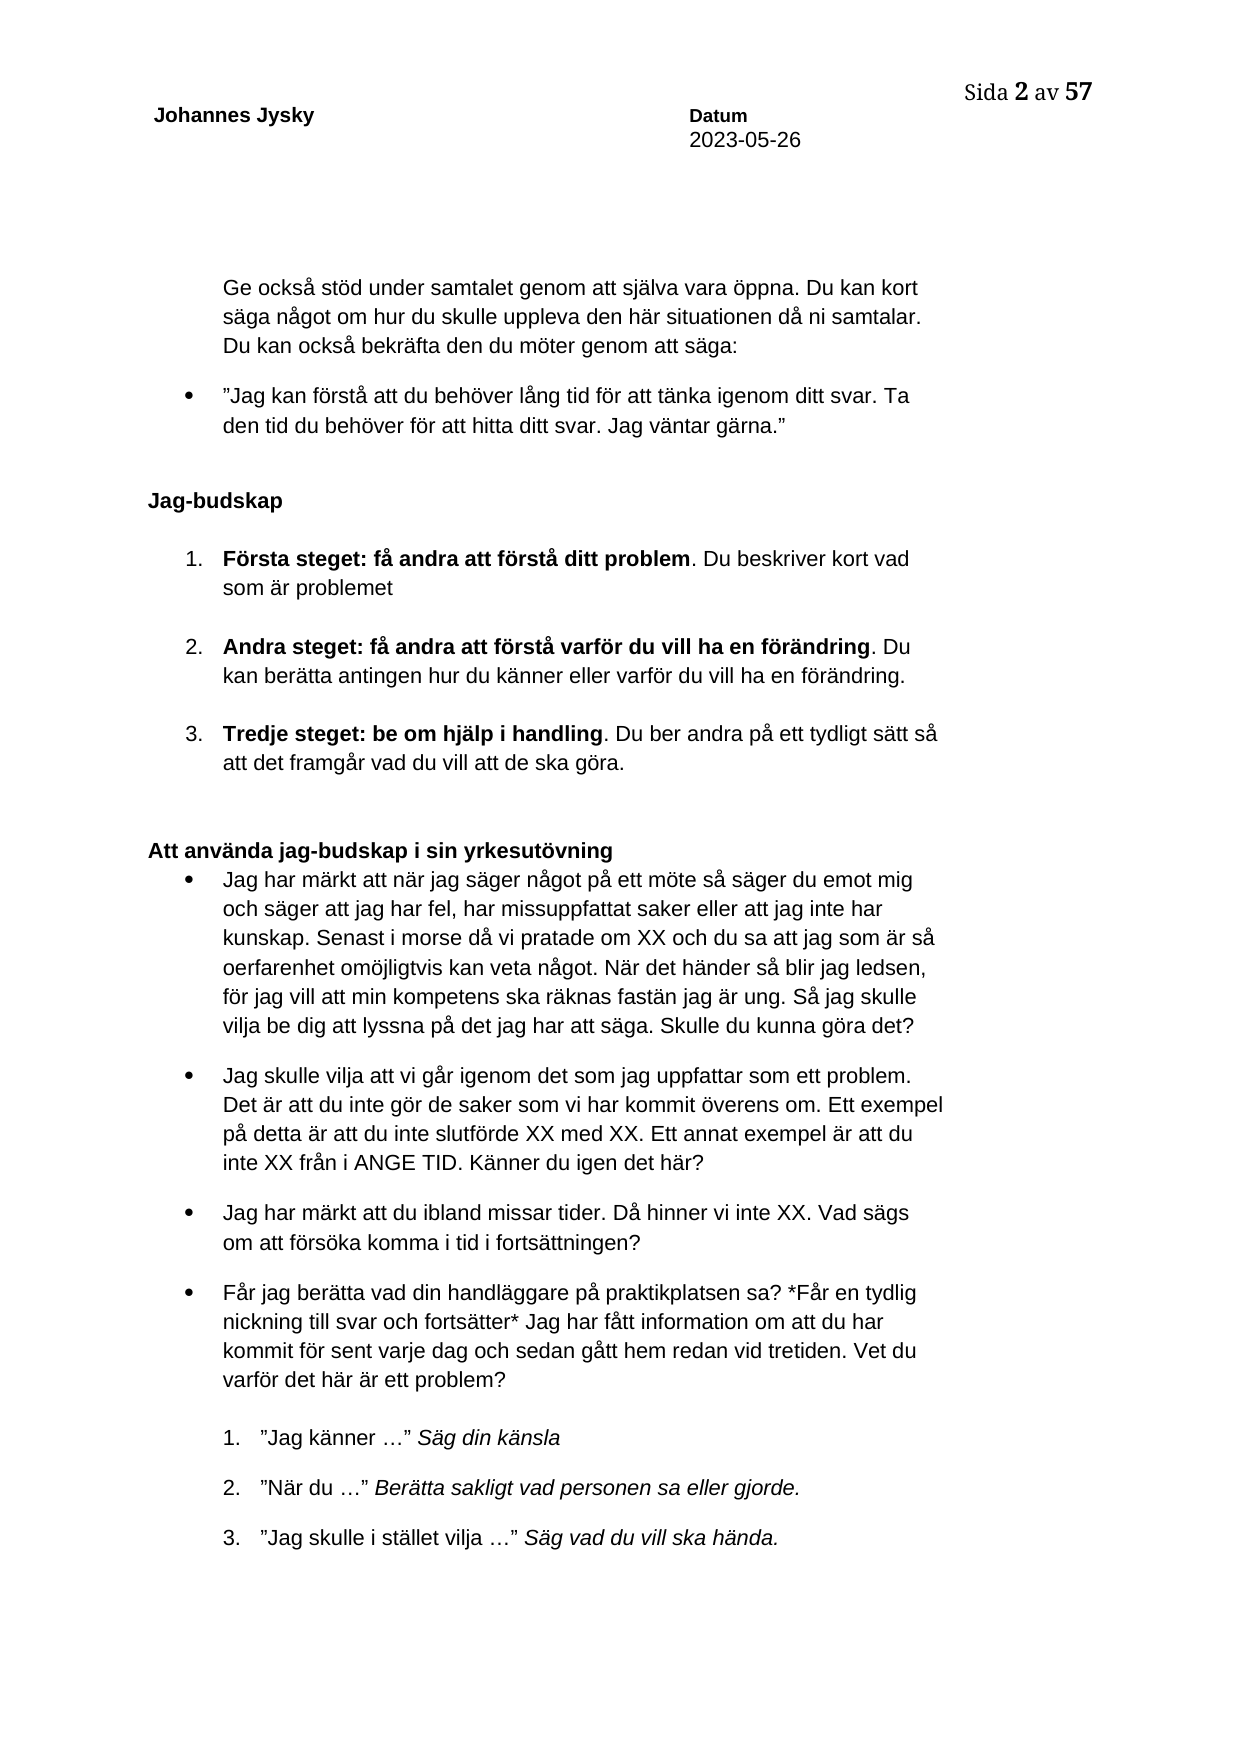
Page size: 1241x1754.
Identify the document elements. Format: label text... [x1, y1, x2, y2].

list ”Jag känner …” Säg din känsla [223, 1421, 945, 1450]
list ”Jag skulle i stället vilja …” Säg vad du vill ska hända. [223, 1521, 945, 1550]
list Jag har märkt att när jag säger något på ett möte så säger du emot mig och säger att jag har fel, har missuppfattat saker eller att jag inte har kunskap. Senast i morse då vi pratade om XX och du sa att jag som är så oerfarenhet omöjligtvis kan veta något. När det händer så blir jag ledsen, för jag vill att min kompetens ska räknas fastän jag är ung. Så jag skulle vilja be dig att lyssna på det jag har att säga. Skulle du kunna göra det? [185, 863, 945, 1038]
list Jag skulle vilja att vi går igenom det som jag uppfattar som ett problem. Det är att du inte gör de saker som vi har kommit överens om. Ett exempel på detta är att du inte slutförde XX med XX. Ett annat exempel är att du inte XX från i ANGE TID. Känner du igen det här? [185, 1059, 945, 1175]
list Får jag berätta vad din handläggare på praktikplatsen sa? *Får en tydlig nickning till svar och fortsätter* Jag har fått information om att du har kommit för sent varje dag och sedan gått hem redan vid tretiden. Vet du varför det här är ett problem? [185, 1275, 945, 1392]
list Jag har märkt att du ibland missar tider. Då hinner vi inte XX. Vad sägs om att försöka komma i tid i fortsättningen? [185, 1196, 945, 1254]
list ”Jag kan förstå att du behöver lång tid för att tänka igenom ditt svar. Ta den tid du behöver för att hitta ditt svar. Jag väntar gärna.” [185, 379, 945, 438]
text Jag-budskap [148, 484, 945, 513]
text Ge också stöd under samtalet genom att själva vara öppna. Du kan kort säga något om hur du skulle uppleva den här situationen då ni samtalar. Du kan också bekräfta den du möter genom att säga: [223, 271, 945, 358]
list ”När du …” Berätta sakligt vad personen sa eller gjorde. [223, 1471, 945, 1500]
list Första steget: få andra att förstå ditt problem. Du beskriver kort vad som är problemet [185, 542, 945, 600]
text Att använda jag-budskap i sin yrkesutövning [148, 834, 945, 863]
list Andra steget: få andra att förstå varför du vill ha en förändring. Du kan berätta antingen hur du känner eller varför du vill ha en förändring. [185, 629, 945, 688]
list Tredje steget: be om hjälp i handling. Du ber andra på ett tydligt sätt så att det framgår vad du vill att de ska göra. [185, 717, 945, 775]
